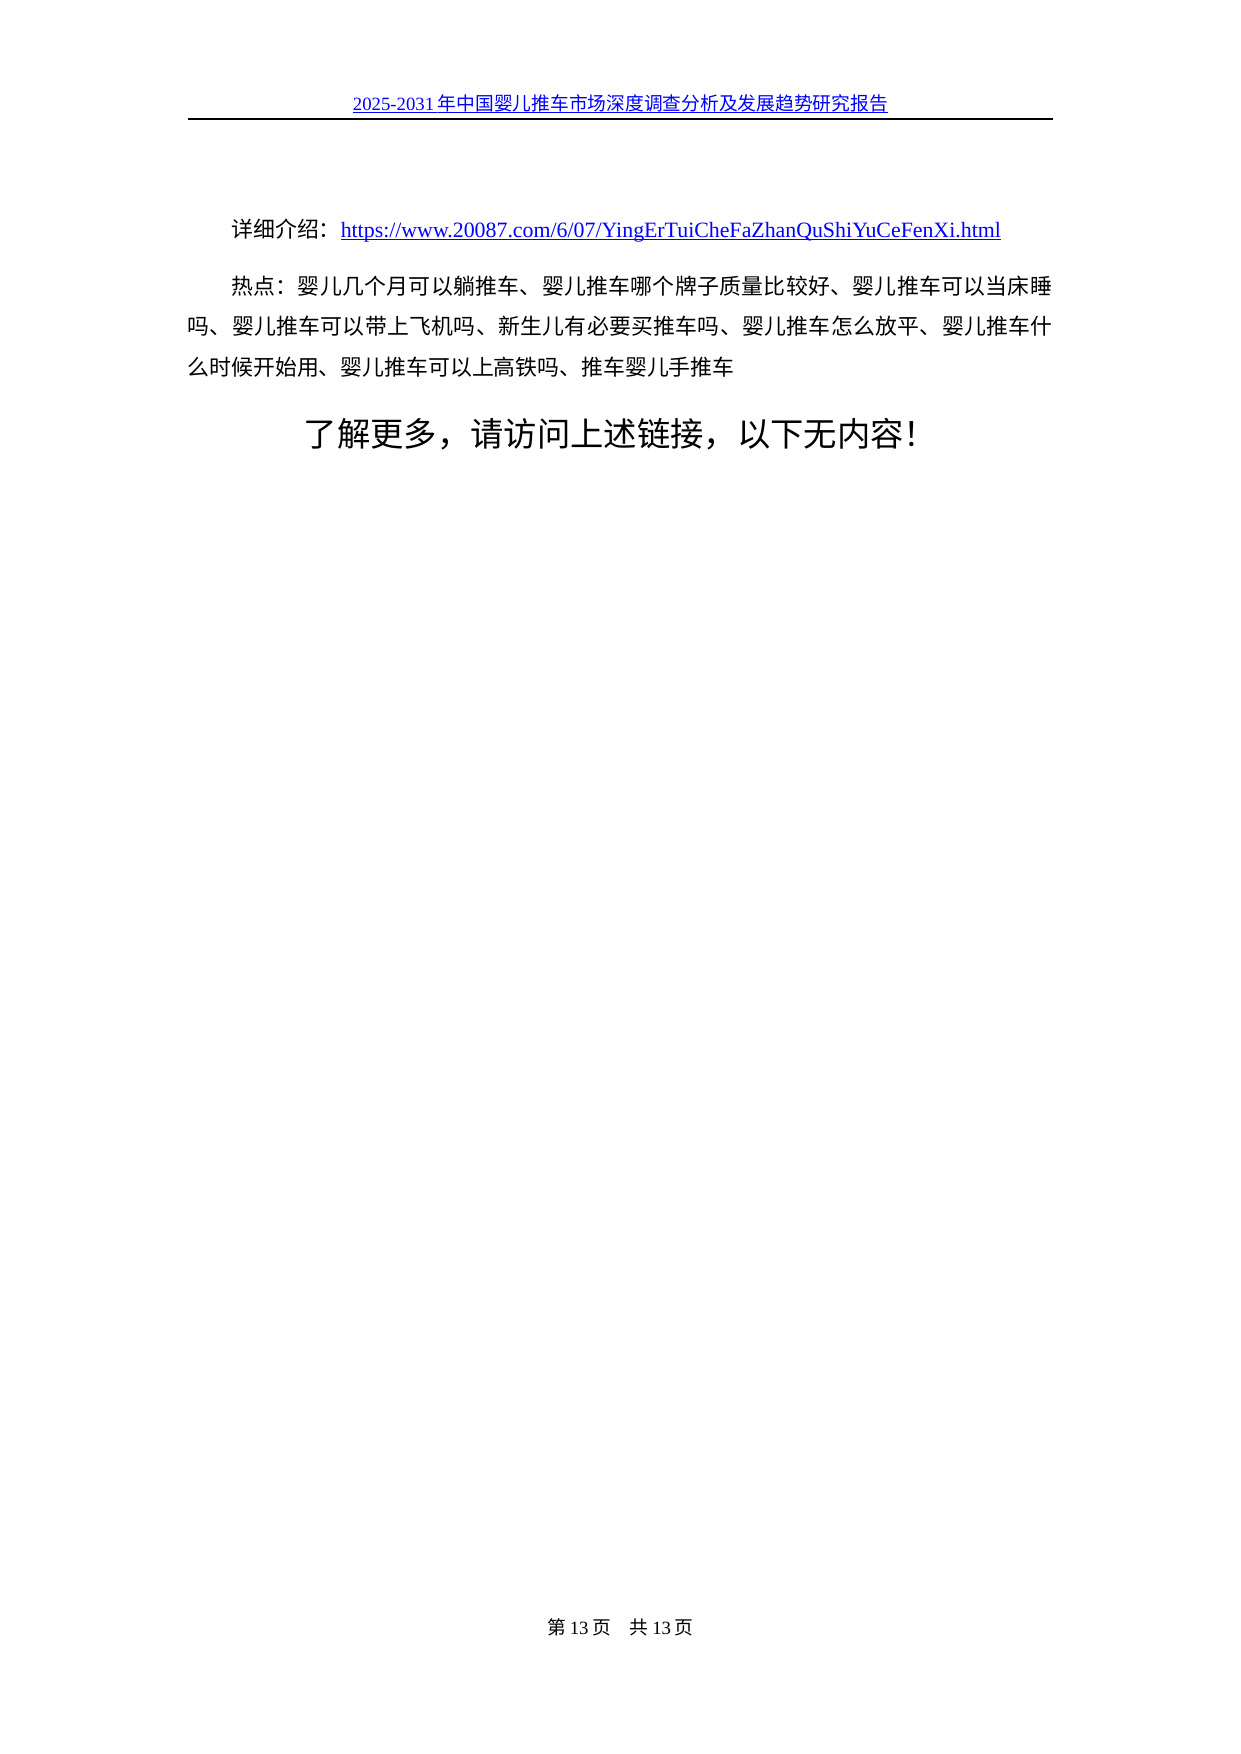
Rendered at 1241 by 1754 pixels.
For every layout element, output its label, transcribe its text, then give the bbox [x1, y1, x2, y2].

text 热点：婴儿几个月可以躺推车、婴儿推车哪个牌子质量比较好、婴儿推车可以当床睡吗、婴儿推车可以带上飞机吗、新生儿有必要买推车吗、婴儿推车怎么放平、婴儿推车什么时候开始用、婴儿推车可以上高铁吗、推车婴儿手推车 [187, 268, 1053, 382]
title 了解更多，请访问上述链接，以下无内容！ [187, 399, 1053, 464]
text 详细介绍：https://www.20087.com/6/07/YingErTuiCheFaZhanQuShiYuCeFenXi.html [187, 212, 1053, 244]
